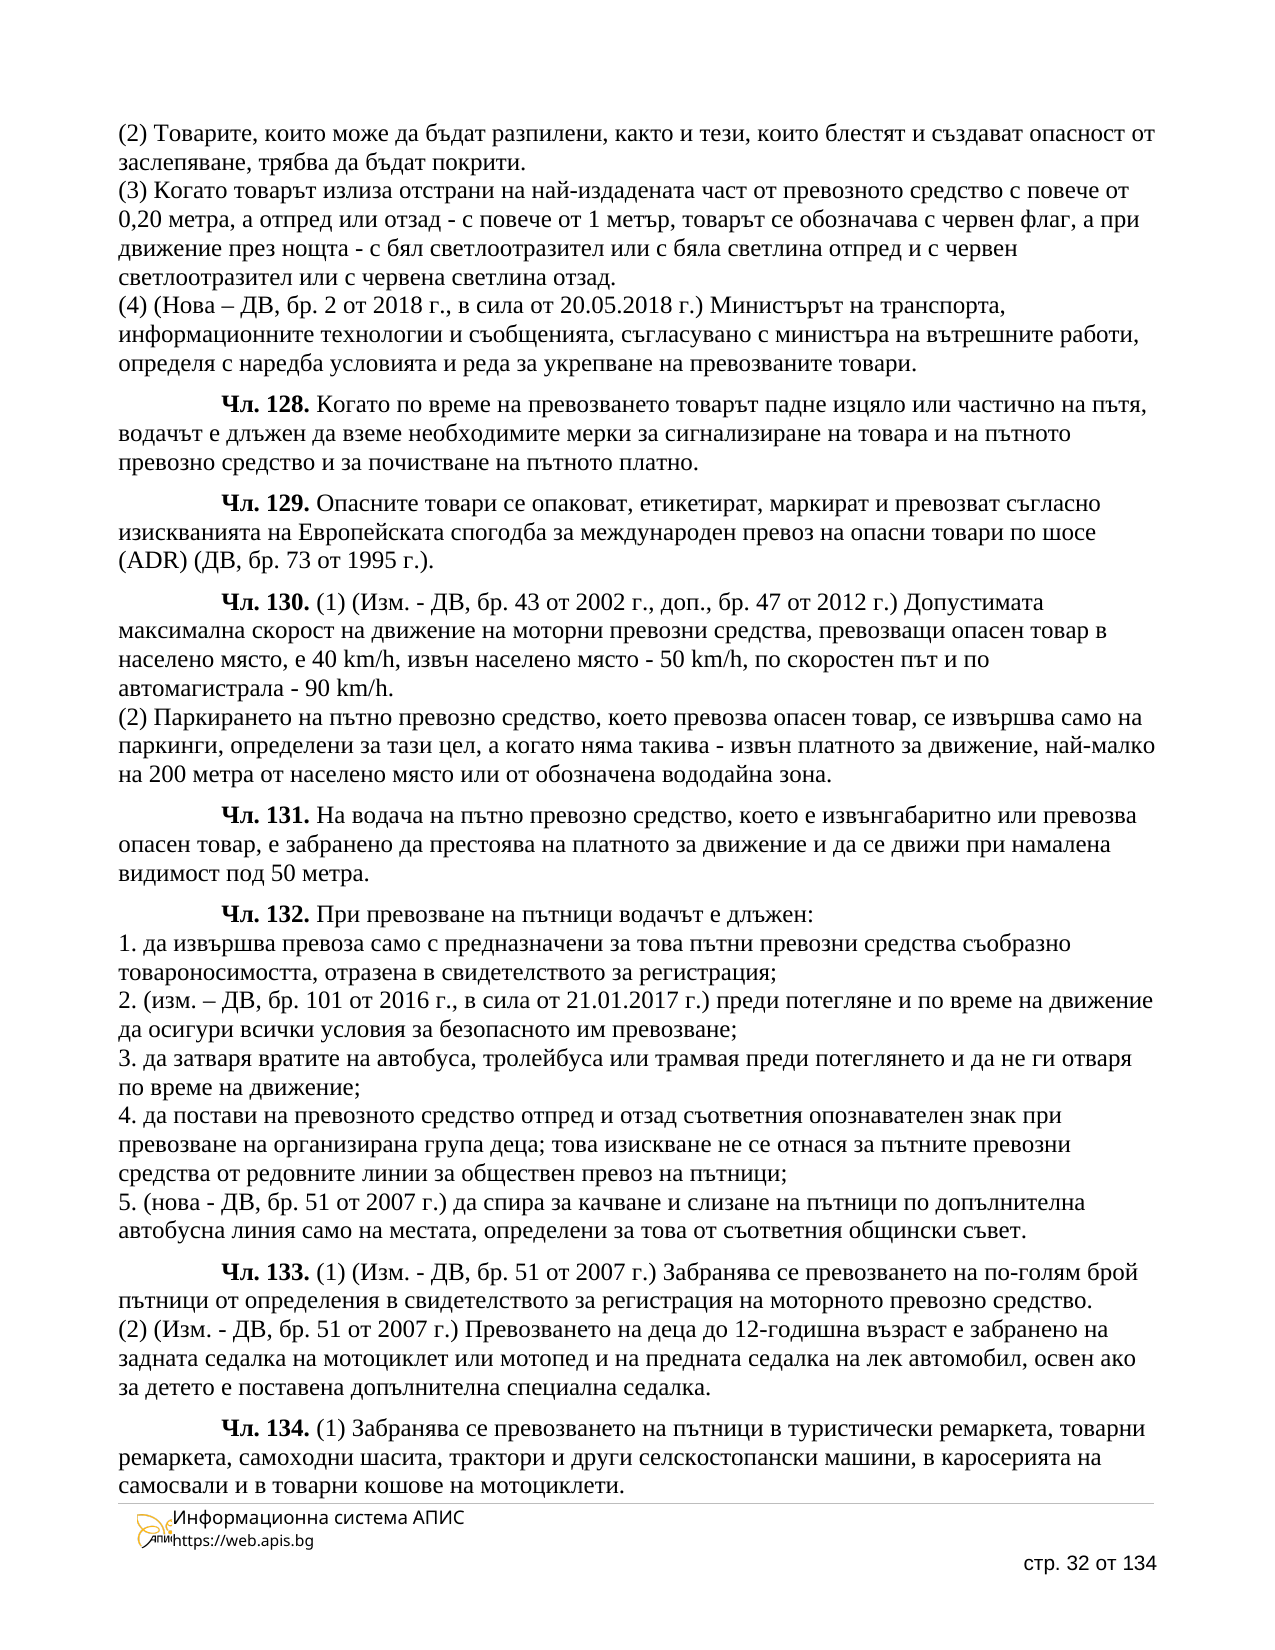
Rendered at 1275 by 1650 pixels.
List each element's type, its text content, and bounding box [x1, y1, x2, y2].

text (2) Товарите, които може да бъдат разпилени, както и тези, които блестят и създават опасност от заслепяване, трябва да бъдат покрити. [118, 118, 1157, 176]
text 3. да затваря вратите на автобуса, тролейбуса или трамвая преди потеглянето и да не ги отваря по време на движение; [118, 1043, 1157, 1101]
text Чл. 132. При превозване на пътници водачът е длъжен: [118, 899, 1157, 928]
text (3) Когато товарът излиза отстрани на най-издадената част от превозното средство с повече от 0,20 метра, а отпред или отзад - с повече от 1 метър, товарът се обозначава с червен флаг, а при движение през нощта - с бял светлоотразител или с бяла светлина отпред и с червен светлоотразител или с червена светлина отзад. [118, 176, 1157, 291]
picture [137, 1514, 173, 1549]
text Чл. 134. (1) Забранява се превозването на пътници в туристически ремаркета, товарни ремаркета, самоходни шасита, трактори и други селскостопански машини, в каросерията на самосвали и в товарни кошове на мотоциклети. [118, 1413, 1157, 1499]
text 5. (нова - ДВ, бр. 51 от 2007 г.) да спира за качване и слизане на пътници по допълнителна автобусна линия само на местата, определени за това от съответния общински съвет. [118, 1187, 1157, 1244]
text Чл. 130. (1) (Изм. - ДВ, бр. 43 от 2002 г., доп., бр. 47 от 2012 г.) Допустимата максимална скорост на движение на моторни превозни средства, превозващи опасен товар в населено място, е 40 km/h, извън населено място - 50 km/h, по скоростен път и по автомагистрала - 90 km/h. [118, 587, 1157, 702]
text 4. да постави на превозното средство отпред и отзад съответния опознавателен знак при превозване на организирана група деца; това изискване не се отнася за пътните превозни средства от редовните линии за обществен превоз на пътници; [118, 1101, 1157, 1187]
text 1. да извършва превоза само с предназначени за това пътни превозни средства съобразно товароносимостта, отразена в свидетелството за регистрация; [118, 928, 1157, 986]
text Чл. 131. На водача на пътно превозно средство, което е извънгабаритно или превозва опасен товар, е забранено да престоява на платното за движение и да се движи при намалена видимост под 50 метра. [118, 801, 1157, 887]
text Чл. 133. (1) (Изм. - ДВ, бр. 51 от 2007 г.) Забранява се превозването на по-голям брой пътници от определения в свидетелството за регистрация на моторното превозно средство. [118, 1257, 1157, 1314]
text (4) (Нова – ДВ, бр. 2 от 2018 г., в сила от 20.05.2018 г.) Министърът на транспорта, информационните технологии и съобщенията, съгласувано с министъра на вътрешните работи, определя с наредба условията и реда за укрепване на превозваните товари. [118, 291, 1157, 377]
text Чл. 129. Опасните товари се опаковат, етикетират, маркират и превозват съгласно изискванията на Европейската спогодба за международен превоз на опасни товари по шосе (ADR) (ДВ, бр. 73 от 1995 г.). [118, 488, 1157, 574]
text (2) (Изм. - ДВ, бр. 51 от 2007 г.) Превозването на деца до 12-годишна възраст е забранено на задната седалка на мотоциклет или мотопед и на предната седалка на лек автомобил, освен ако за детето е поставена допълнителна специална седалка. [118, 1314, 1157, 1401]
text Чл. 128. Когато по време на превозването товарът падне изцяло или частично на пътя, водачът е длъжен да вземе необходимите мерки за сигнализиране на товара и на пътното превозно средство и за почистване на пътното платно. [118, 389, 1157, 476]
text 2. (изм. – ДВ, бр. 101 от 2016 г., в сила от 21.01.2017 г.) преди потегляне и по време на движение да осигури всички условия за безопасното им превозване; [118, 986, 1157, 1043]
text (2) Паркирането на пътно превозно средство, което превозва опасен товар, се извършва само на паркинги, определени за тази цел, а когато няма такива - извън платното за движение, най-малко на 200 метра от населено място или от обозначена вододайна зона. [118, 702, 1157, 788]
